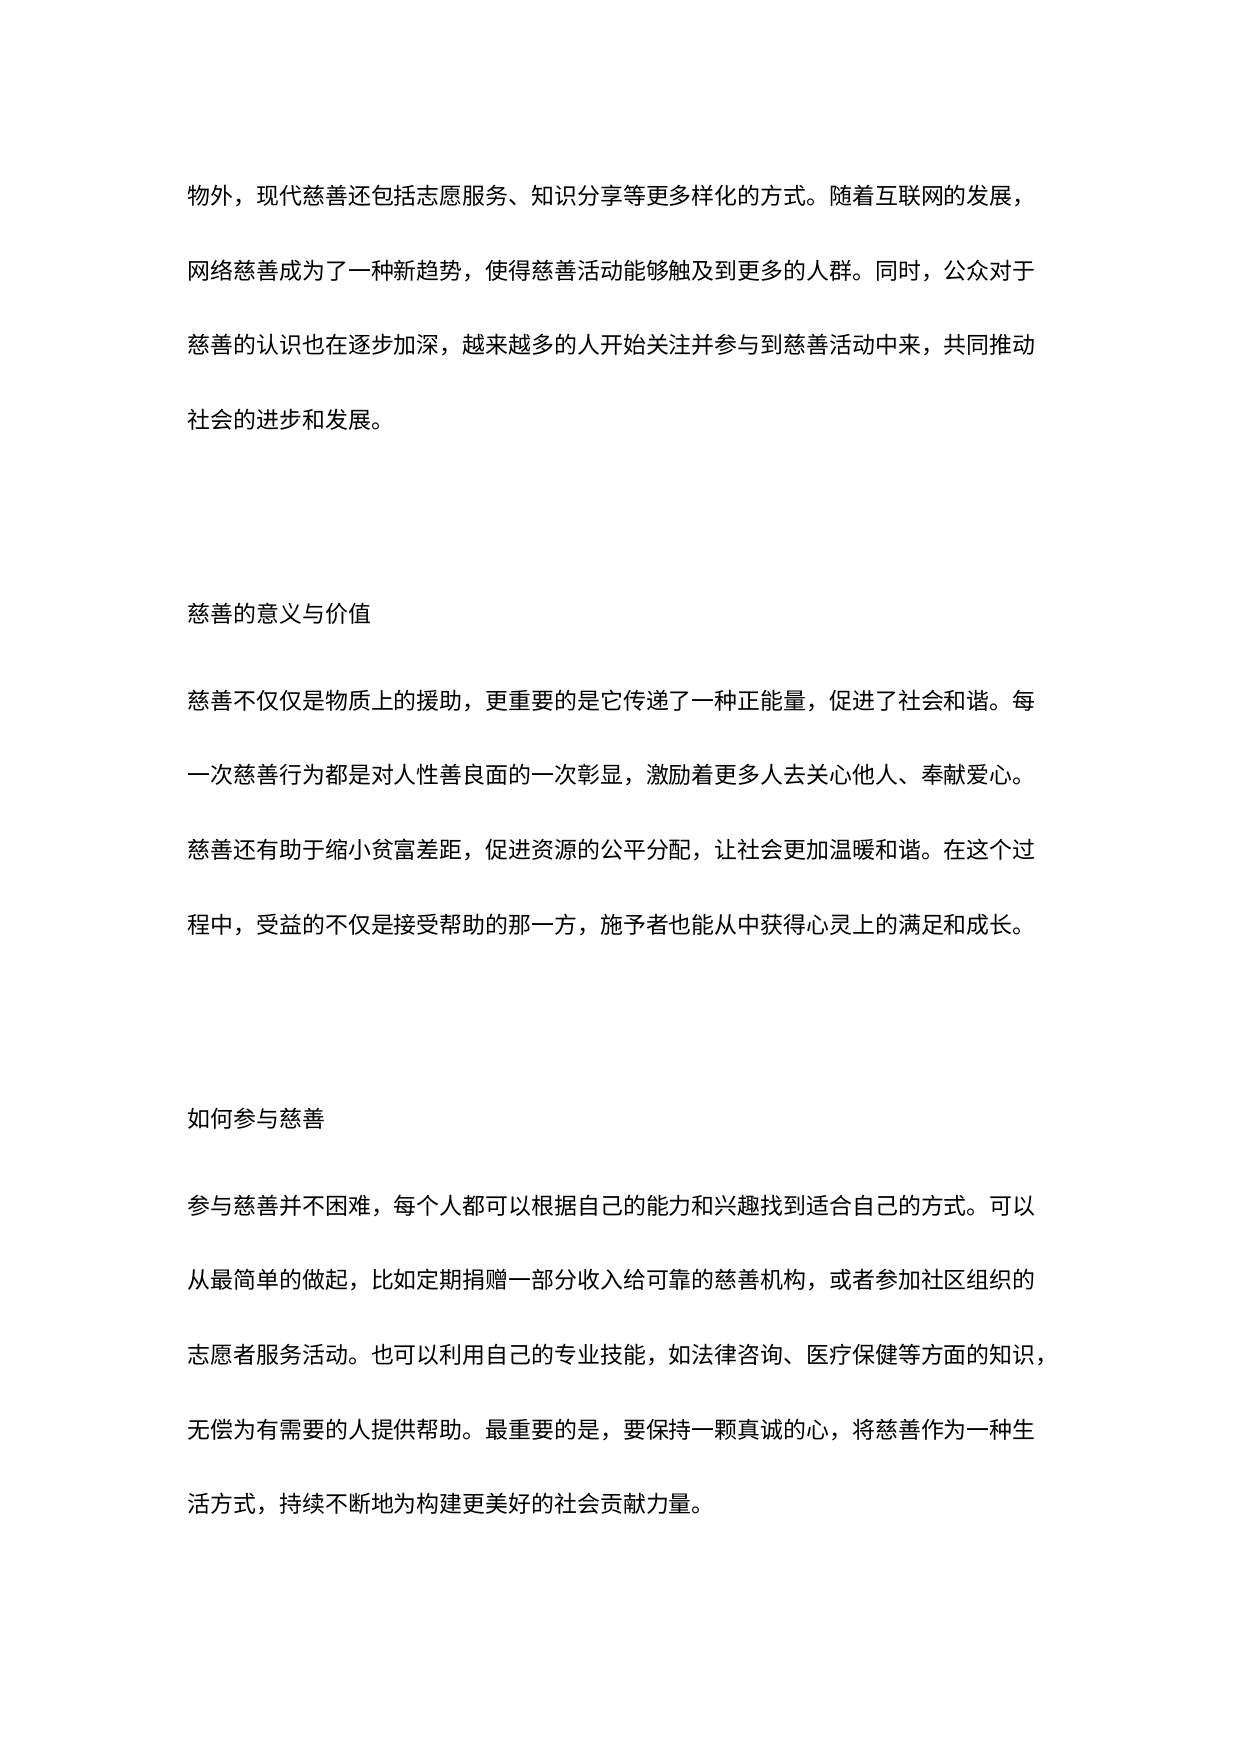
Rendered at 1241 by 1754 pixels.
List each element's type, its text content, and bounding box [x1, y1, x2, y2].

text 慈善不仅仅是物质上的援助，更重要的是它传递了一种正能量，促进了社会和谐。每一次慈善行为都是对人性善良面的一次彰显，激励着更多人去关心他人、奉献爱心。慈善还有助于缩小贫富差距，促进资源的公平分配，让社会更加温暖和谐。在这个过程中，受益的不仅是接受帮助的那一方，施予者也能从中获得心灵上的满足和成长。 [187, 667, 1053, 956]
text 如何参与慈善 [187, 1085, 1053, 1150]
text 参与慈善并不困难，每个人都可以根据自己的能力和兴趣找到适合自己的方式。可以从最简单的做起，比如定期捐赠一部分收入给可靠的慈善机构，或者参加社区组织的志愿者服务活动。也可以利用自己的专业技能，如法律咨询、医疗保健等方面的知识，无偿为有需要的人提供帮助。最重要的是，要保持一颗真诚的心，将慈善作为一种生活方式，持续不断地为构建更美好的社会贡献力量。 [187, 1172, 1053, 1536]
text 慈善的意义与价值 [187, 580, 1053, 645]
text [187, 162, 1053, 451]
